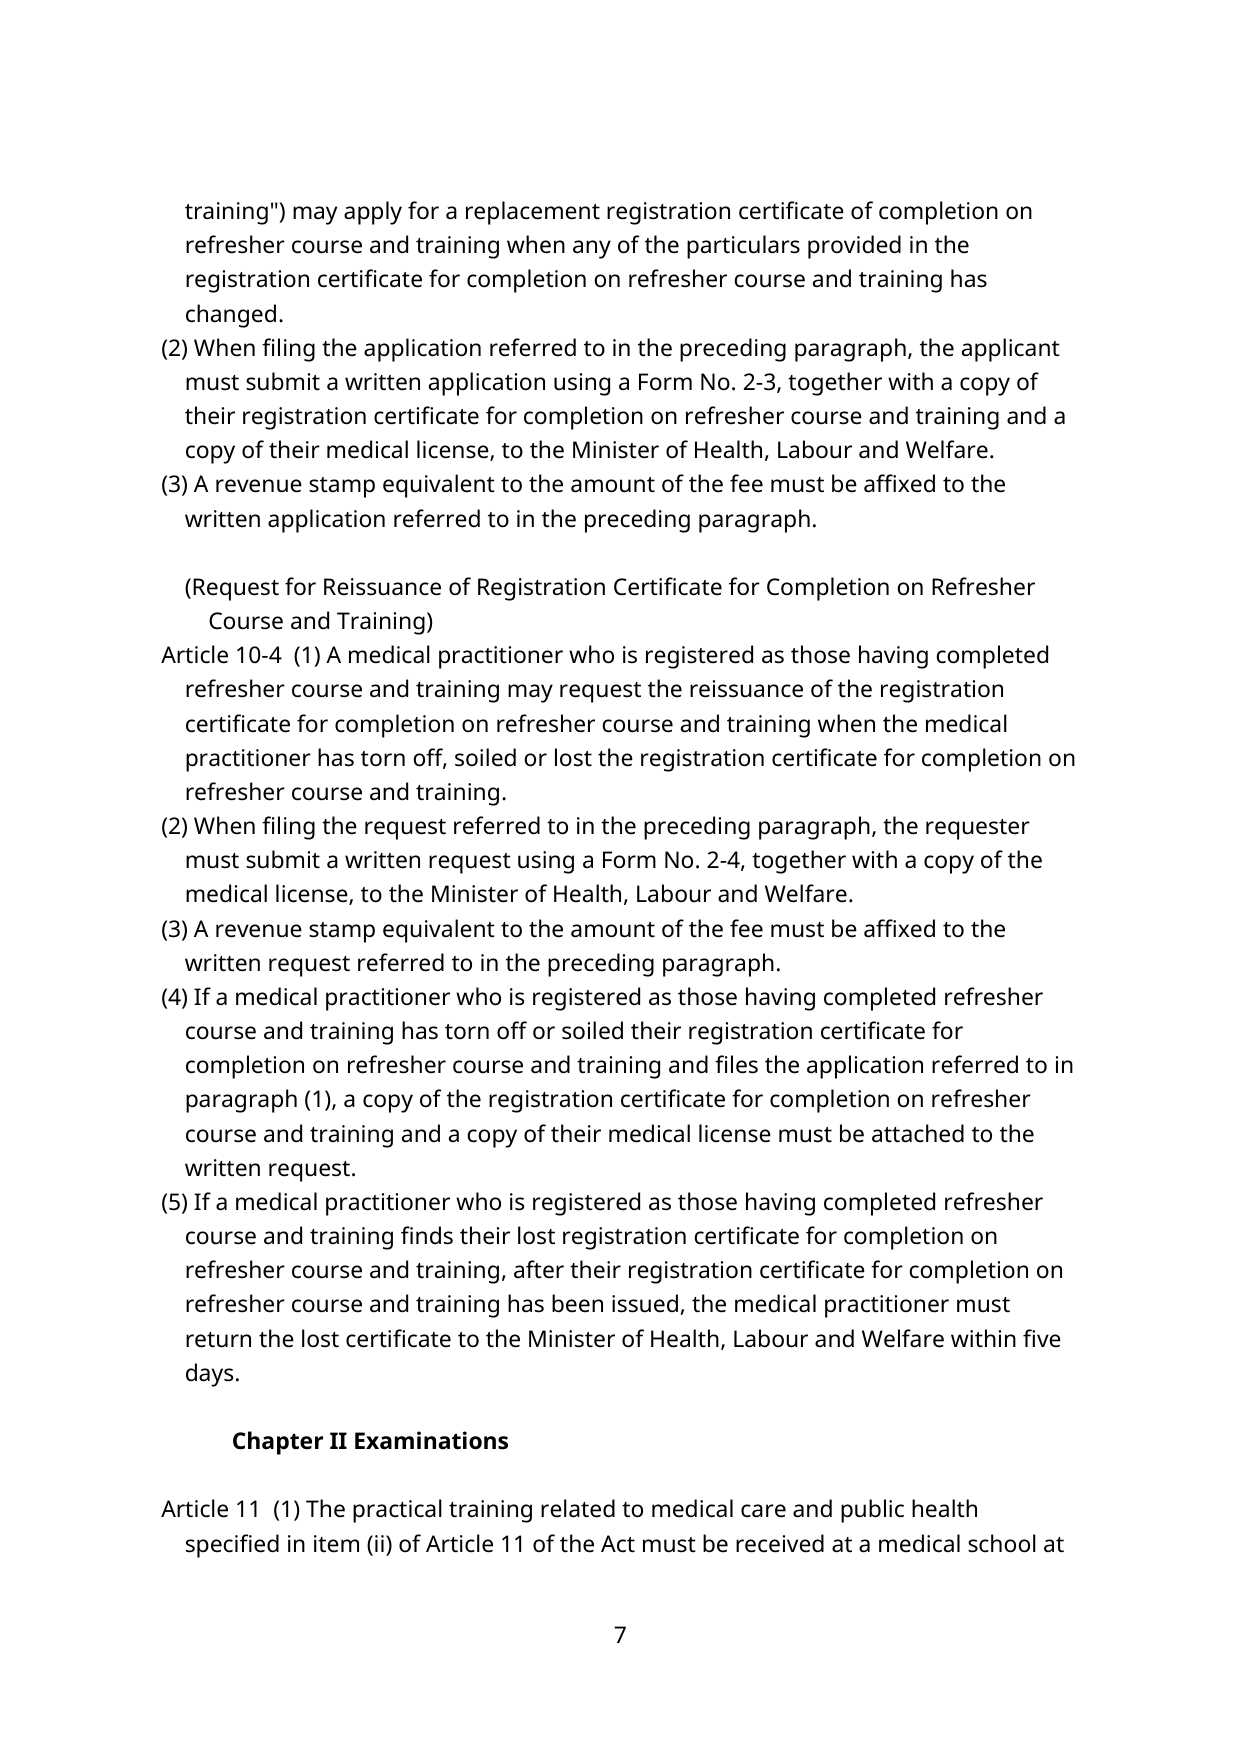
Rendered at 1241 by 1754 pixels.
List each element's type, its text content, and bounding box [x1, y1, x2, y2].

text Chapter II Examinations [230, 1424, 1079, 1458]
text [161, 1492, 1079, 1560]
text (3) A revenue stamp equivalent to the amount of the fee must be affixed to the written application referred to in the preceding paragraph. [161, 467, 1079, 535]
text (2) When filing the request referred to in the preceding paragraph, the requester must submit a written request using a Form No. 2-4, together with a copy of the medical license, to the Minister of Health, Labour and Welfare. [161, 809, 1079, 911]
text (5) If a medical practitioner who is registered as those having completed refresher course and training finds their lost registration certificate for completion on refresher course and training, after their registration certificate for completion on refresher course and training has been issued, the medical practitioner must return the lost certificate to the Minister of Health, Labour and Welfare within five days. [161, 1184, 1079, 1389]
text (3) A revenue stamp equivalent to the amount of the fee must be affixed to the written request referred to in the preceding paragraph. [161, 911, 1079, 979]
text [161, 194, 1079, 330]
text (2) When filing the application referred to in the preceding paragraph, the applicant must submit a written application using a Form No. 2-3, together with a copy of their registration certificate for completion on refresher course and training and a copy of their medical license, to the Minister of Health, Labour and Welfare. [161, 330, 1079, 467]
text (4) If a medical practitioner who is registered as those having completed refresher course and training has torn off or soiled their registration certificate for completion on refresher course and training and files the application referred to in paragraph (1), a copy of the registration certificate for completion on refresher course and training and a copy of their medical license must be attached to the written request. [161, 979, 1079, 1184]
text (Request for Reissuance of Registration Certificate for Completion on Refresher Course and Training) [184, 569, 1079, 638]
text Article 10-4 (1) A medical practitioner who is registered as those having completed refresher course and training may request the reissuance of the registration certificate for completion on refresher course and training when the medical practitioner has torn off, soiled or lost the registration certificate for completion on refresher course and training. [161, 638, 1079, 809]
